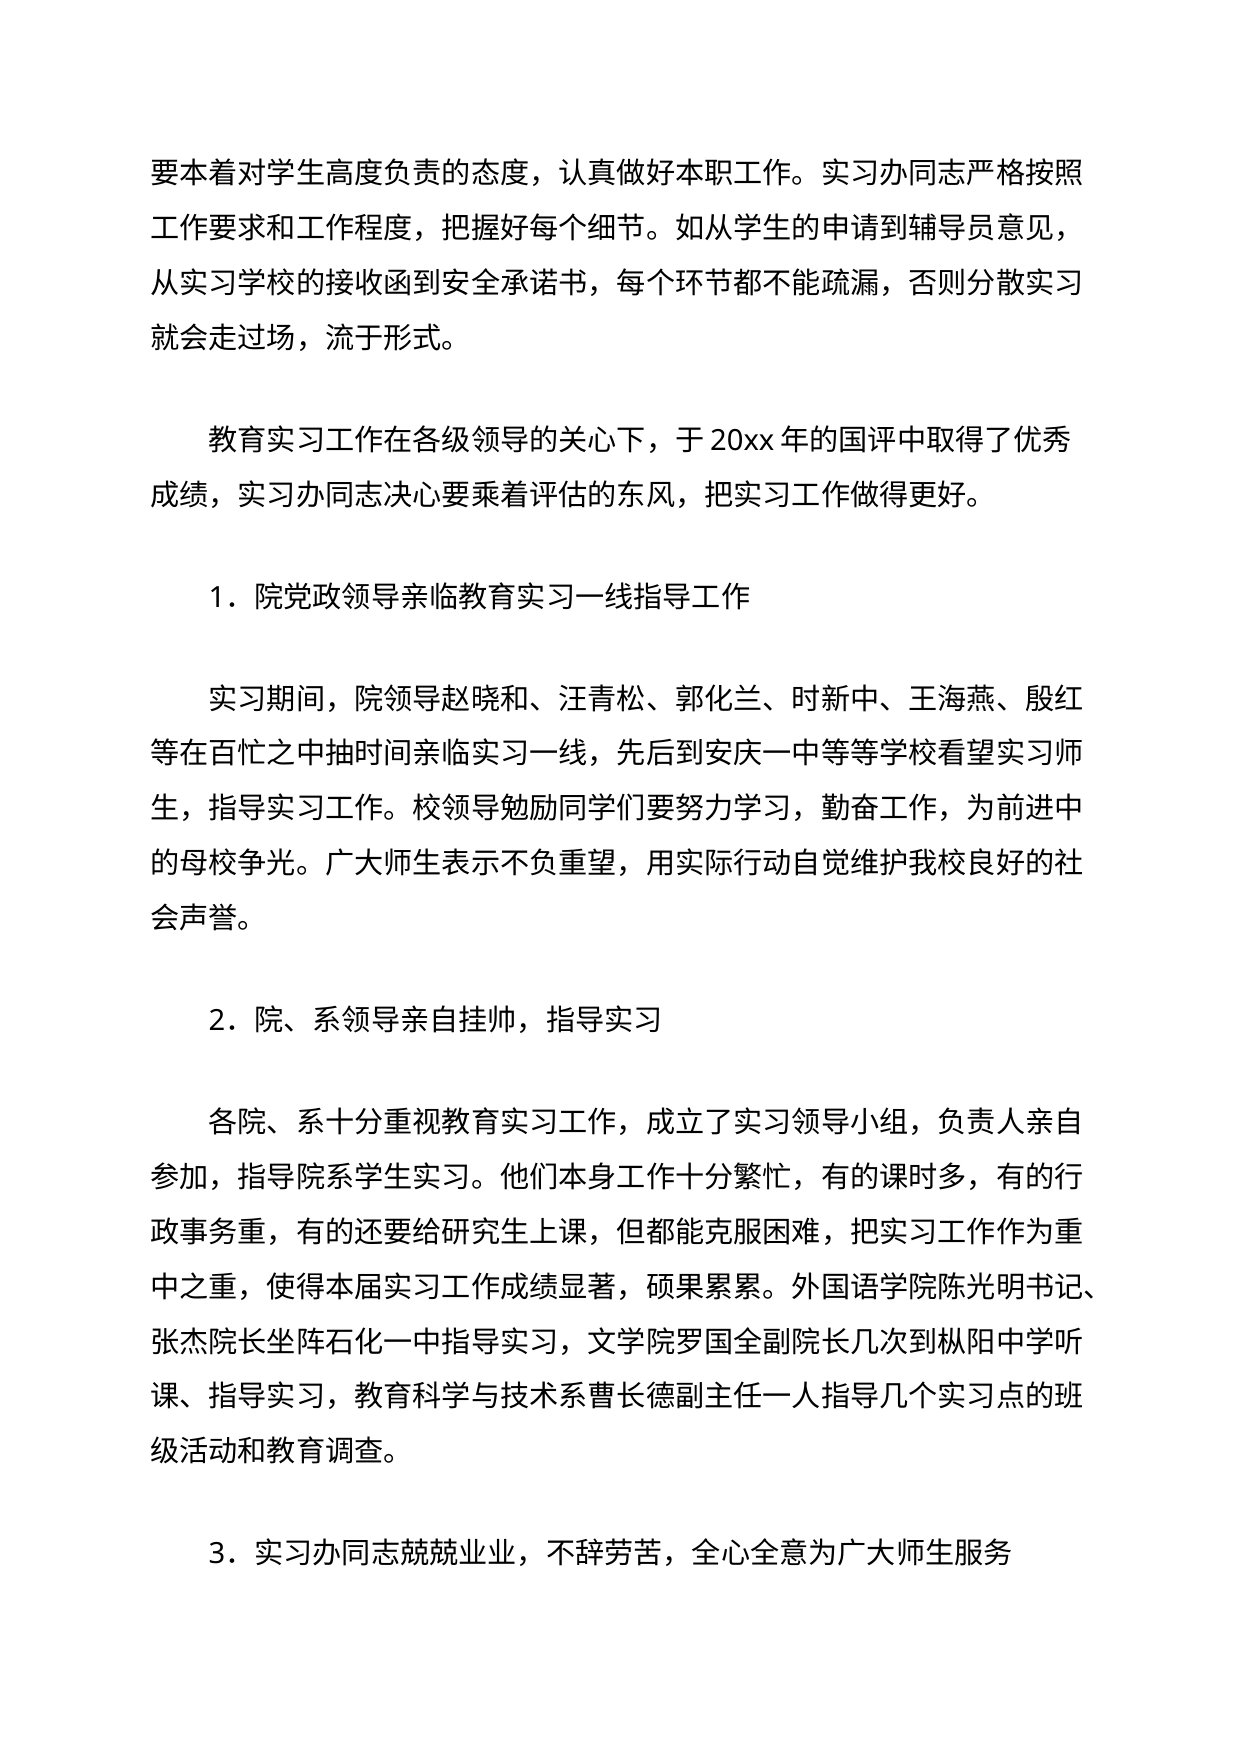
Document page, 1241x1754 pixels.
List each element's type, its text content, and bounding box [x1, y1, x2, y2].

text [150, 150, 1090, 357]
text 实习期间，院领导赵晓和、汪青松、郭化兰、时新中、王海燕、殷红等在百忙之中抽时间亲临实习一线，先后到安庆一中等等学校看望实习师生，指导实习工作。校领导勉励同学们要努力学习，勤奋工作，为前进中的母校争光。广大师生表示不负重望，用实际行动自觉维护我校良好的社会声誉。 [150, 675, 1090, 937]
text 1．院党政领导亲临教育实习一线指导工作 [150, 573, 1090, 616]
text 3．实习办同志兢兢业业，不辞劳苦，全心全意为广大师生服务 [150, 1530, 1090, 1572]
text 各院、系十分重视教育实习工作，成立了实习领导小组，负责人亲自参加，指导院系学生实习。他们本身工作十分繁忙，有的课时多，有的行政事务重，有的还要给研究生上课，但都能克服困难，把实习工作作为重中之重，使得本届实习工作成绩显著，硕果累累。外国语学院陈光明书记、张杰院长坐阵石化一中指导实习，文学院罗国全副院长几次到枞阳中学听课、指导实习，教育科学与技术系曹长德副主任一人指导几个实习点的班级活动和教育调查。 [150, 1098, 1090, 1470]
text 教育实习工作在各级领导的关心下，于20xx年的国评中取得了优秀成绩，实习办同志决心要乘着评估的东风，把实习工作做得更好。 [150, 416, 1090, 514]
text 2．院、系领导亲自挂帅，指导实习 [150, 997, 1090, 1039]
